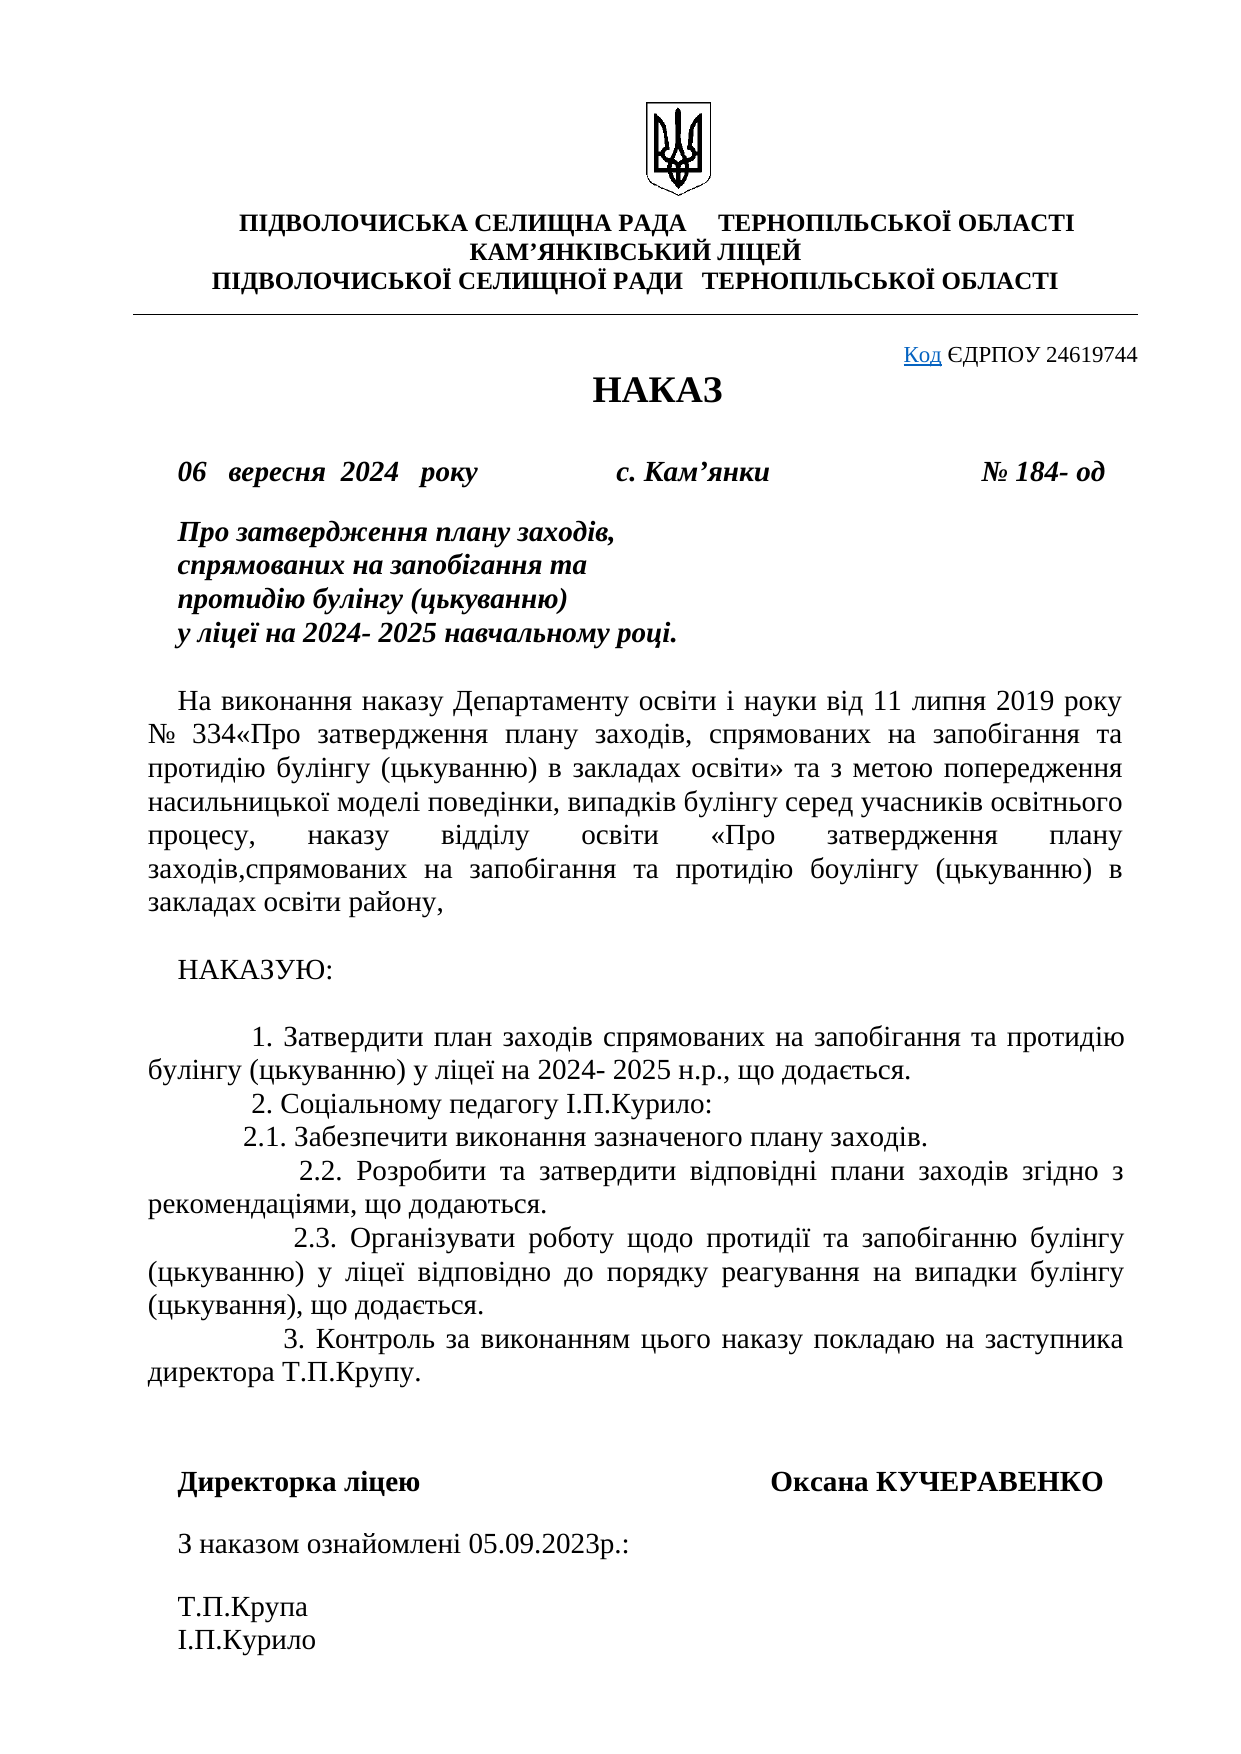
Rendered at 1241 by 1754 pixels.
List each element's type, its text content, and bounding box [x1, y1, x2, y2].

subtitle НАКАЗУЮ: [148, 952, 1138, 985]
text На виконання наказу Департаменту освіти і науки від 11 липня 2019 року № 334«Про затвердження плану заходів, спрямованих на запобігання та протидію булінгу (цькуванню) в закладах освіти» та з метою попередження насильницької моделі поведінки, випадків булінгу серед учасників освітнього процесу, наказу відділу освіти «Про затвердження плану заходів,спрямованих на запобігання та протидію боулінгу (цькуванню) в закладах освіти району, [148, 683, 1123, 918]
text З наказом ознайомлені 05.09.2023р.: [177, 1526, 1138, 1560]
text 2.2. Розробити та затвердити відповідні плани заходів згідно з рекомендаціями, що додаються. [148, 1153, 1125, 1220]
text Т.П.Крупа [177, 1589, 1138, 1622]
text протидію булінгу (цькуванню) [148, 581, 753, 614]
text 2.1. Забезпечити виконання зазначеного плану заходів. [148, 1119, 1125, 1153]
text спрямованих на запобігання та [148, 547, 753, 581]
text 2. Соціальному педагогу І.П.Курило: [148, 1086, 1125, 1119]
text 1. Затвердити план заходів спрямованих на запобігання та протидію булінгу (цькуванню) у ліцеї на 2024- 2025 н.р., що додається. [148, 1019, 1125, 1086]
text 3. Контроль за виконанням цього наказу покладаю на заступника директора Т.П.Крупу. [148, 1321, 1125, 1388]
text І.П.Курило [177, 1622, 1138, 1656]
text Директорка ліцею Оксана КУЧЕРАВЕНКО [148, 1464, 1138, 1498]
text КАМ’ЯНКІВСЬКИЙ ЛІЦЕЙ [133, 237, 1138, 266]
text НАКАЗ [177, 368, 1138, 411]
text 06 вересня 2024 року с. Кам’янки № 184- од [177, 454, 1138, 488]
text Код ЄДРПОУ 24619744 [177, 315, 1138, 368]
text ПІДВОЛОЧИСЬКА СЕЛИЩНА РАДА ТЕРНОПІЛЬСЬКОЇ ОБЛАСТІ [177, 208, 1137, 237]
text у ліцеї на 2024- 2025 навчальному році. [148, 615, 1138, 649]
text 2.3. Організувати роботу щодо протидії та запобіганню булінгу (цькуванню) у ліцеї відповідно до порядку реагування на випадки булінгу (цькування), що додається. [148, 1220, 1125, 1321]
picture [643, 99, 715, 200]
text Про затвердження плану заходів, [148, 514, 753, 547]
text ПІДВОЛОЧИСЬКОЇ СЕЛИЩНОЇ РАДИ ТЕРНОПІЛЬСЬКОЇ ОБЛАСТІ [133, 266, 1138, 314]
